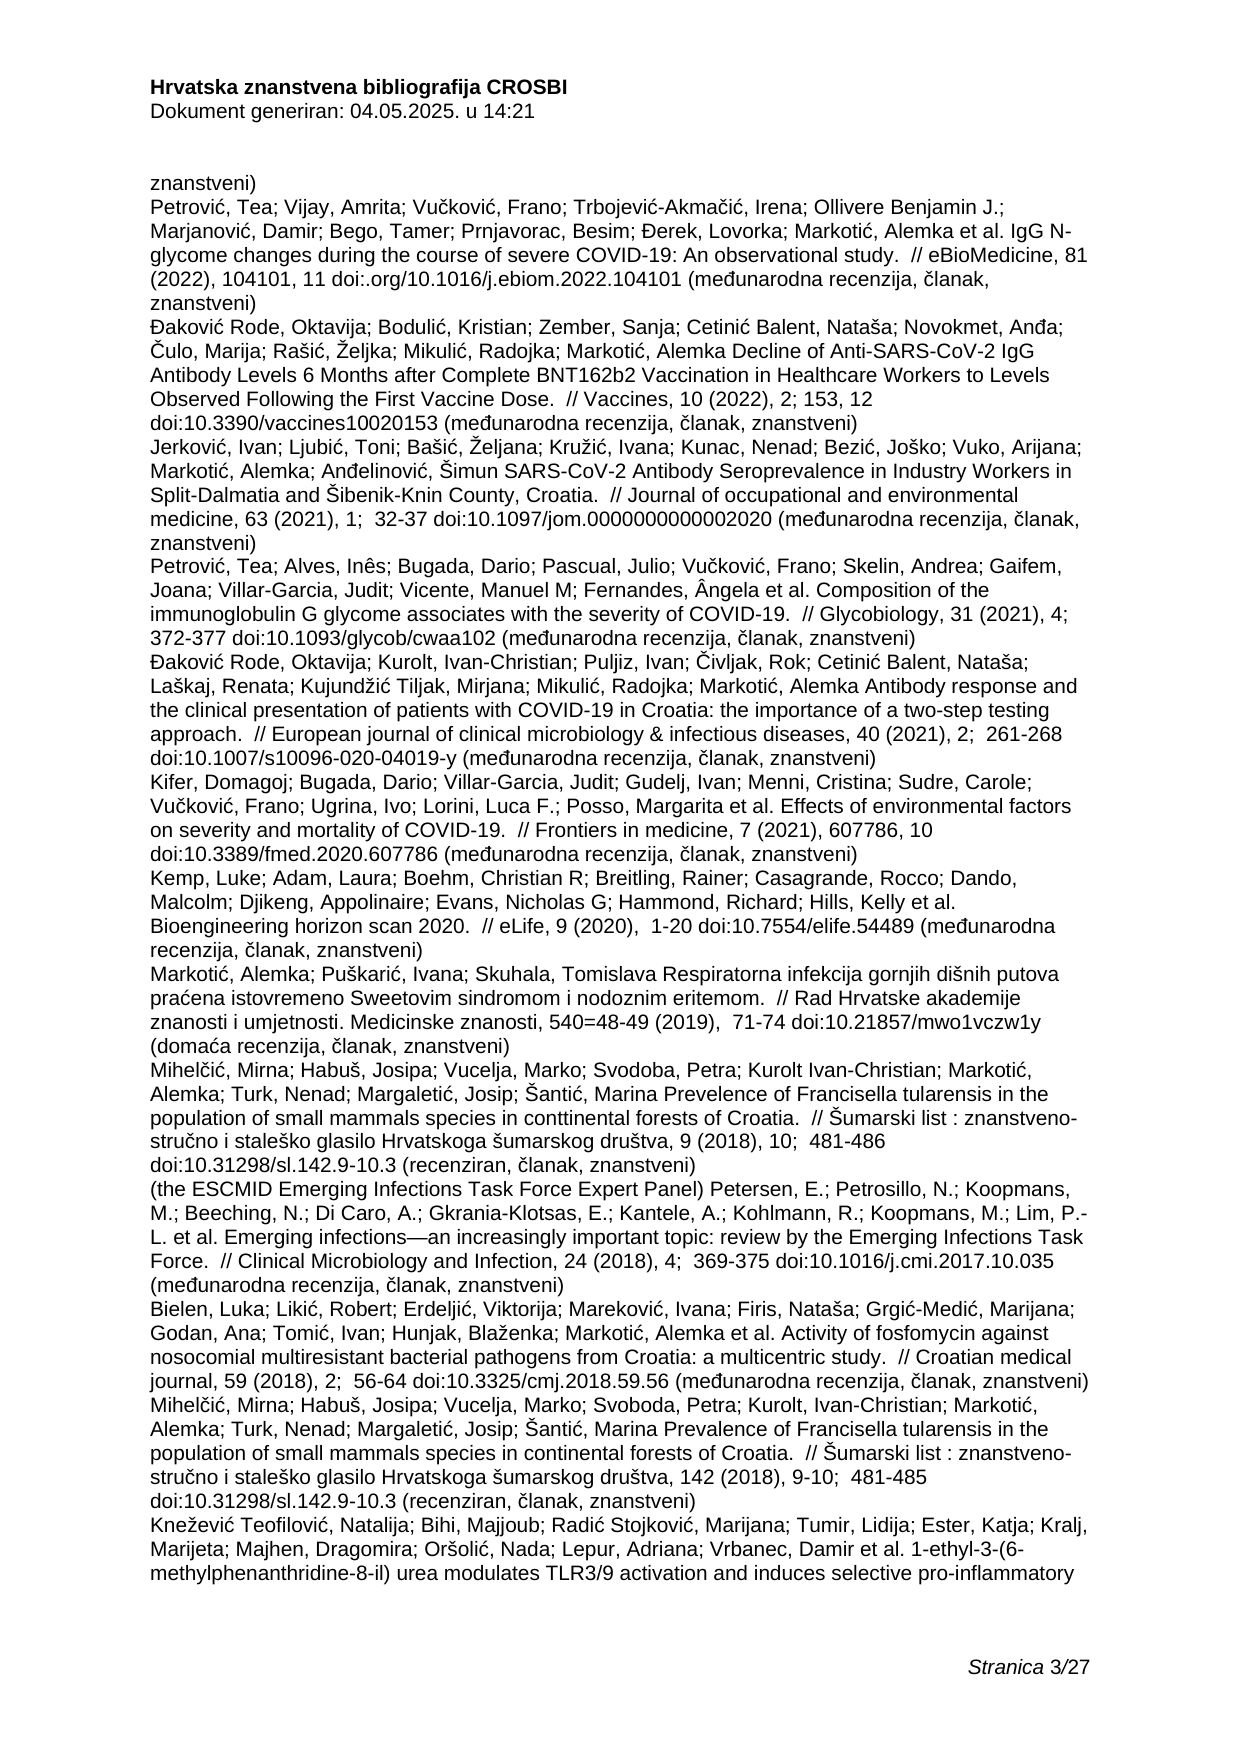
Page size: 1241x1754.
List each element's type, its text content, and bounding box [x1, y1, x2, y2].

text Đaković Rode, Oktavija; Kurolt, Ivan-Christian; Puljiz, Ivan; Čivljak, Rok; Cetinić Balent, Nataša; Laškaj, Renata; Kujundžić Tiljak, Mirjana; Mikulić, Radojka; Markotić, Alemka [150, 650, 1090, 770]
text Kifer, Domagoj; Bugada, Dario; Villar-Garcia, Judit; Gudelj, Ivan; Menni, Cristina; Sudre, Carole; Vučković, Frano; Ugrina, Ivo; Lorini, Luca F.; Posso, Margarita et al. [150, 770, 1090, 866]
text Đaković Rode, Oktavija; Bodulić, Kristian; Zember, Sanja; Cetinić Balent, Nataša; Novokmet, Anđa; Čulo, Marija; Rašić, Željka; Mikulić, Radojka; Markotić, Alemka [150, 315, 1090, 434]
text Mihelčić, Mirna; Habuš, Josipa; Vucelja, Marko; Svoboda, Petra; Kurolt, Ivan-Christian; Markotić, Alemka; Turk, Nenad; Margaletić, Josip; Šantić, Marina [150, 1393, 1090, 1513]
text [150, 1513, 1090, 1584]
text Bielen, Luka; Likić, Robert; Erdeljić, Viktorija; Mareković, Ivana; Firis, Nataša; Grgić-Medić, Marijana; Godan, Ana; Tomić, Ivan; Hunjak, Blaženka; Markotić, Alemka et al. [150, 1297, 1090, 1393]
text Petrović, Tea; Alves, Inês; Bugada, Dario; Pascual, Julio; Vučković, Frano; Skelin, Andrea; Gaifem, Joana; Villar-Garcia, Judit; Vicente, Manuel M; Fernandes, Ângela et al. [150, 554, 1090, 650]
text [150, 171, 1090, 195]
text (the ESCMID Emerging Infections Task Force Expert Panel) Petersen, E.; Petrosillo, N.; Koopmans, M.; Beeching, N.; Di Caro, A.; Gkrania-Klotsas, E.; Kantele, A.; Kohlmann, R.; Koopmans, M.; Lim, P.-L. et al. [150, 1177, 1090, 1297]
text Markotić, Alemka; Puškarić, Ivana; Skuhala, Tomislava [150, 962, 1090, 1057]
text Kemp, Luke; Adam, Laura; Boehm, Christian R; Breitling, Rainer; Casagrande, Rocco; Dando, Malcolm; Djikeng, Appolinaire; Evans, Nicholas G; Hammond, Richard; Hills, Kelly et al. [150, 866, 1090, 962]
text Jerković, Ivan; Ljubić, Toni; Bašić, Željana; Kružić, Ivana; Kunac, Nenad; Bezić, Joško; Vuko, Arijana; Markotić, Alemka; Anđelinović, Šimun [150, 434, 1090, 554]
text Petrović, Tea; Vijay, Amrita; Vučković, Frano; Trbojević-Akmačić, Irena; Ollivere Benjamin J.; Marjanović, Damir; Bego, Tamer; Prnjavorac, Besim; Đerek, Lovorka; Markotić, Alemka et al. [150, 195, 1090, 315]
text Mihelčić, Mirna; Habuš, Josipa; Vucelja, Marko; Svodoba, Petra; Kurolt Ivan-Christian; Markotić, Alemka; Turk, Nenad; Margaletić, Josip; Šantić, Marina [150, 1057, 1090, 1177]
